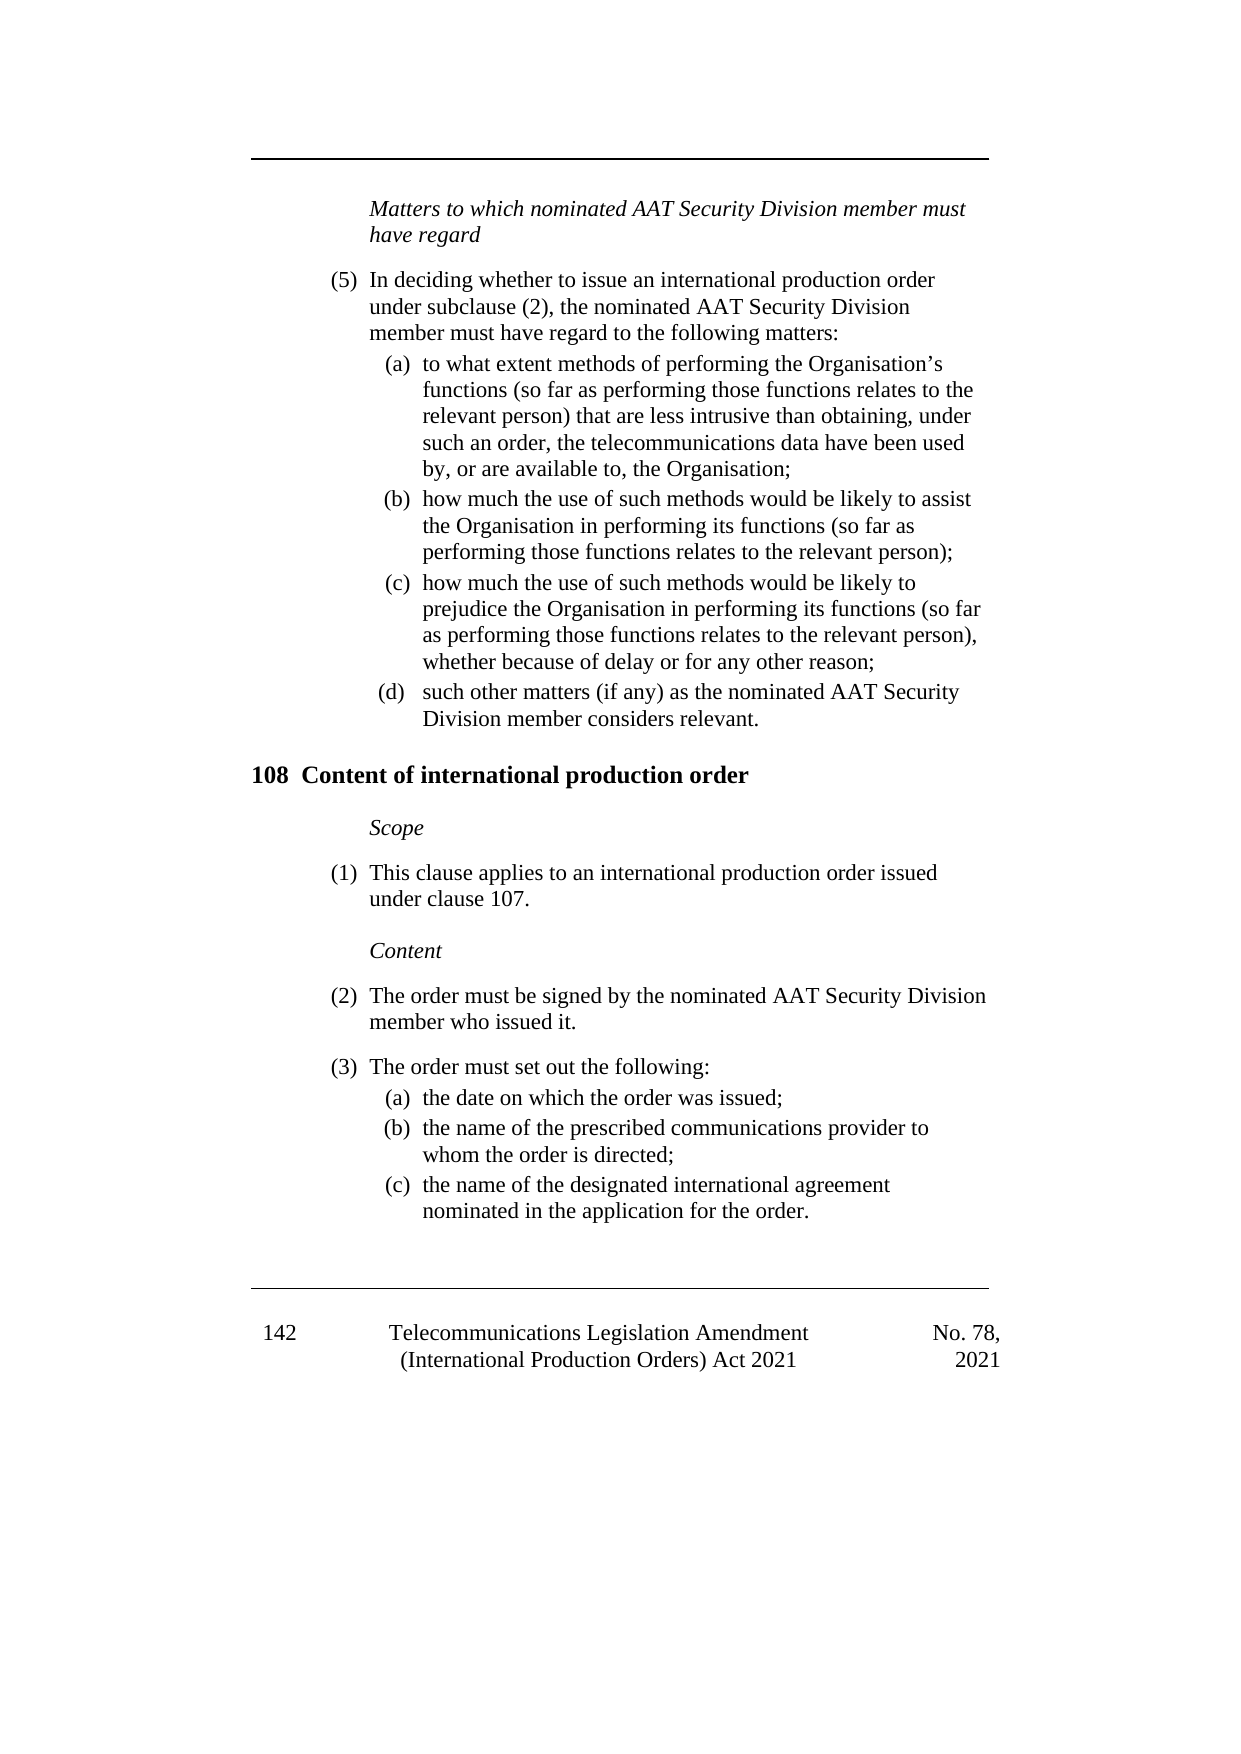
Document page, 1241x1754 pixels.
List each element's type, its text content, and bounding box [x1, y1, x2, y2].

text Matters to which nominated AAT Security Division member must have regard [369, 195, 989, 248]
text (1) This clause applies to an international production order issued under clause 107. [251, 859, 989, 912]
text Content [369, 937, 989, 963]
text 108 Content of international production order [251, 760, 989, 789]
text (c) the name of the designated international agreement nominated in the application for the order. [251, 1171, 989, 1224]
text (c) how much the use of such methods would be likely to prejudice the Organisation in performing its functions (so far as performing those functions relates to the relevant person), whether because of delay or for any other reason; [251, 569, 989, 674]
text (b) how much the use of such methods would be likely to assist the Organisation in performing its functions (so far as performing those functions relates to the relevant person); [251, 486, 989, 564]
text (5) In deciding whether to issue an international production order under subclause (2), the nominated AAT Security Division member must have regard to the following matters: [251, 266, 989, 345]
text (3) The order must set out the following: [251, 1053, 989, 1080]
text (d) such other matters (if any) as the nominated AAT Security Division member considers relevant. [251, 678, 989, 731]
text (a) the date on which the order was issued; [251, 1084, 989, 1110]
text (2) The order must be signed by the nominated AAT Security Division member who issued it. [251, 982, 989, 1034]
text (a) to what extent methods of performing the Organisation’s functions (so far as performing those functions relates to the relevant person) that are less intrusive than obtaining, under such an order, the telecommunications data have been used by, or are available to, the Organisation; [251, 349, 989, 481]
text Scope [369, 814, 989, 840]
text (b) the name of the prescribed communications provider to whom the order is directed; [251, 1114, 989, 1167]
